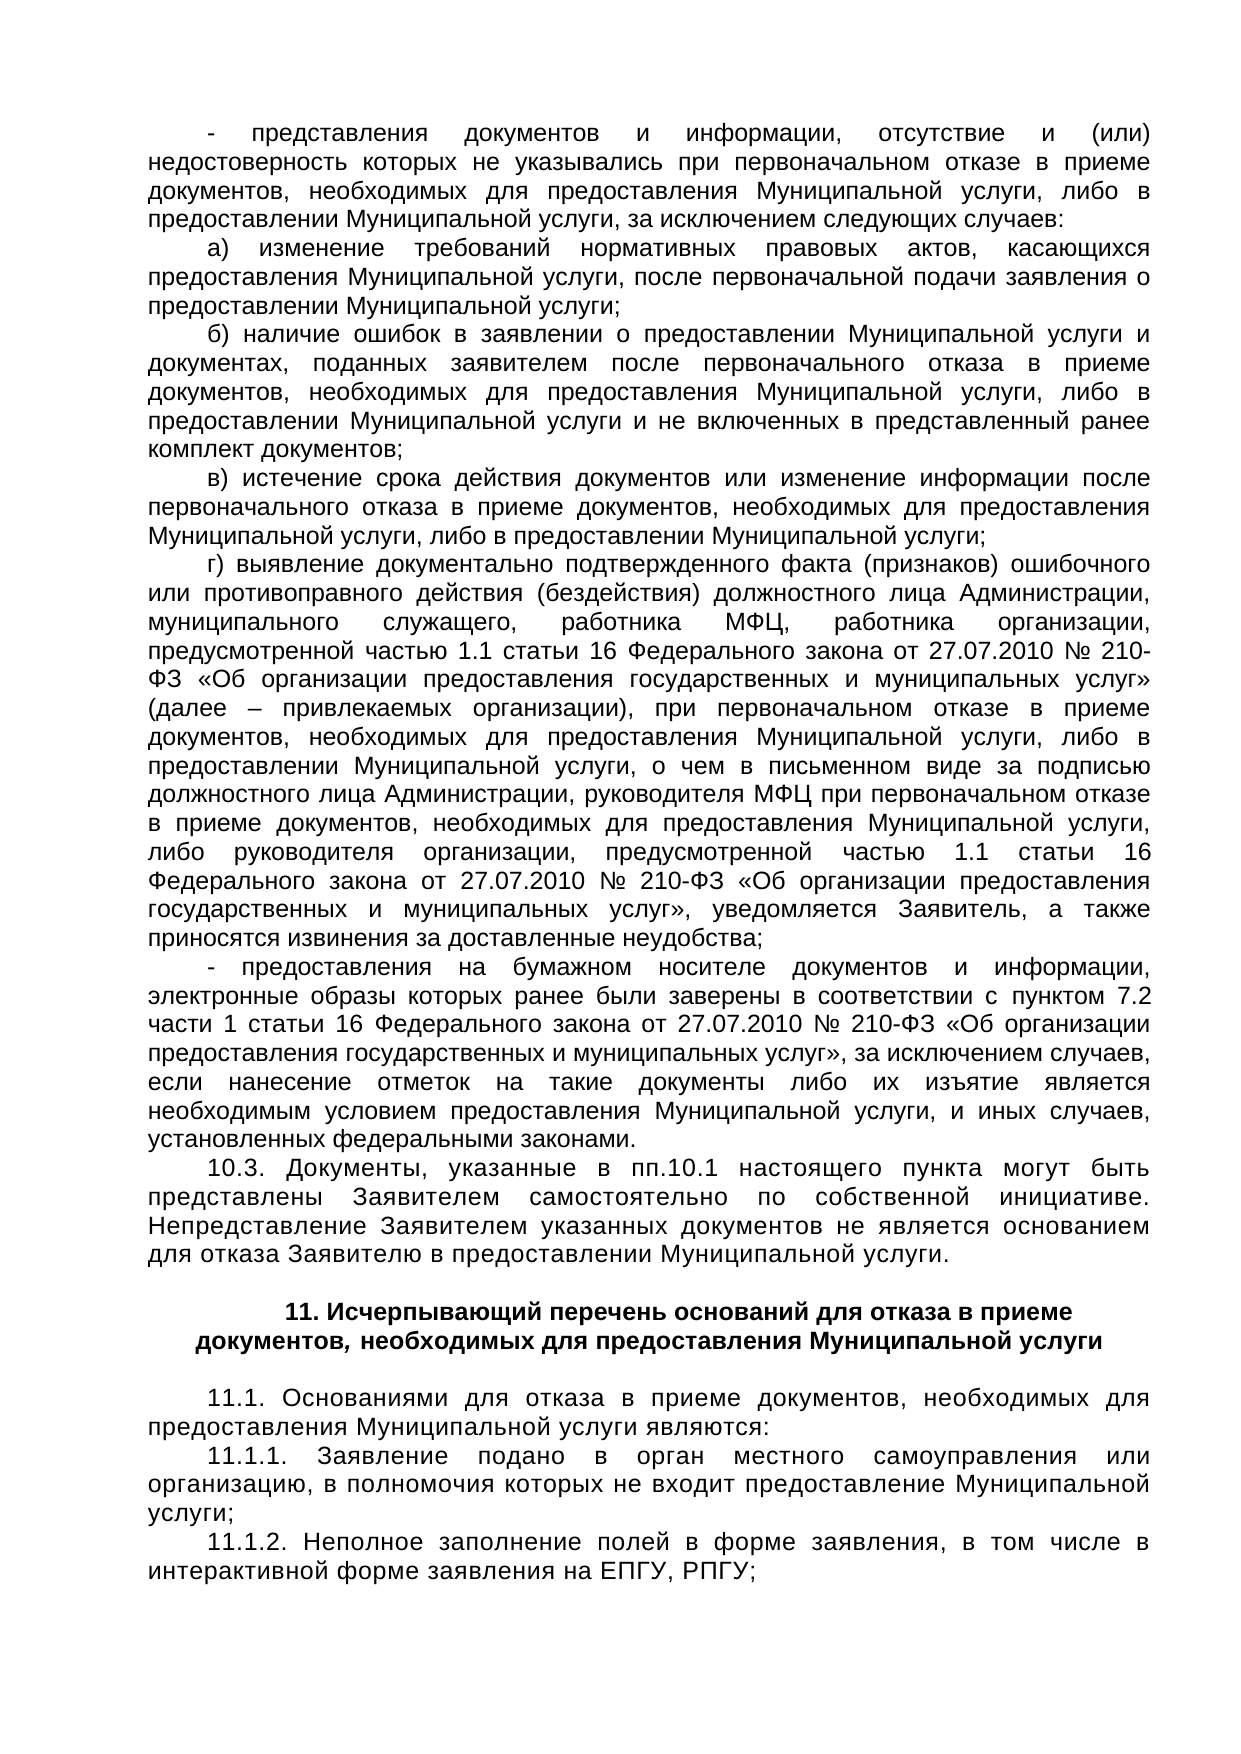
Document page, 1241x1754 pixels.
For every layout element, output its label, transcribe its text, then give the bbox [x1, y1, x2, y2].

text 10.3. Документы, указанные в пп.10.1 настоящего пункта могут быть представлены Заявителем самостоятельно по собственной инициативе. Непредставление Заявителем указанных документов не является основанием для отказа Заявителю в предоставлении Муниципальной услуги. [148, 1153, 1152, 1268]
text 11. Исчерпывающий перечень оснований для отказа в приеме документов, необходимых для предоставления Муниципальной услуги [148, 1297, 1152, 1354]
text а) изменение требований нормативных правовых актов, касающихся предоставления Муниципальной услуги, после первоначальной подачи заявления о предоставлении Муниципальной услуги; [148, 233, 1152, 319]
text 11.1.1. Заявление подано в орган местного самоуправления или организацию, в полномочия которых не входит предоставление Муниципальной услуги; [148, 1441, 1152, 1527]
text в) истечение срока действия документов или изменение информации после первоначального отказа в приеме документов, необходимых для предоставления Муниципальной услуги, либо в предоставлении Муниципальной услуги; [148, 463, 1152, 549]
text 11.1. Основаниями для отказа в приеме документов, необходимых для предоставления Муниципальной услуги являются: [148, 1383, 1152, 1441]
text - представления документов и информации, отсутствие и (или) недостоверность которых не указывались при первоначальном отказе в приеме документов, необходимых для предоставления Муниципальной услуги, либо в предоставлении Муниципальной услуги, за исключением следующих случаев: [148, 118, 1152, 233]
text 11.1.2. Неполное заполнение полей в форме заявления, в том числе в интерактивной форме заявления на ЕПГУ, РПГУ; [148, 1527, 1152, 1584]
text г) выявление документально подтвержденного факта (признаков) ошибочного или противоправного действия (бездействия) должностного лица Администрации, муниципального служащего, работника МФЦ, работника организации, предусмотренной частью 1.1 статьи 16 Федерального закона от 27.07.2010 № 210-ФЗ «Об организации предоставления государственных и муниципальных услуг» (далее – привлекаемых организации), при первоначальном отказе в приеме документов, необходимых для предоставления Муниципальной услуги, либо в предоставлении Муниципальной услуги, о чем в письменном виде за подписью должностного лица Администрации, руководителя МФЦ при первоначальном отказе в приеме документов, необходимых для предоставления Муниципальной услуги, либо руководителя организации, предусмотренной частью 1.1 статьи 16 Федерального закона от 27.07.2010 № 210-ФЗ «Об организации предоставления государственных и муниципальных услуг», уведомляется Заявитель, а также приносятся извинения за доставленные неудобства; [148, 549, 1152, 952]
text - предоставления на бумажном носителе документов и информации, электронные образы которых ранее были заверены в соответствии с пунктом 7.2 части 1 статьи 16 Федерального закона от 27.07.2010 № 210-ФЗ «Об организации предоставления государственных и муниципальных услуг», за исключением случаев, если нанесение отметок на такие документы либо их изъятие является необходимым условием предоставления Муниципальной услуги, и иных случаев, установленных федеральными законами. [148, 952, 1152, 1153]
text б) наличие ошибок в заявлении о предоставлении Муниципальной услуги и документах, поданных заявителем после первоначального отказа в приеме документов, необходимых для предоставления Муниципальной услуги, либо в предоставлении Муниципальной услуги и не включенных в представленный ранее комплект документов; [148, 319, 1152, 463]
